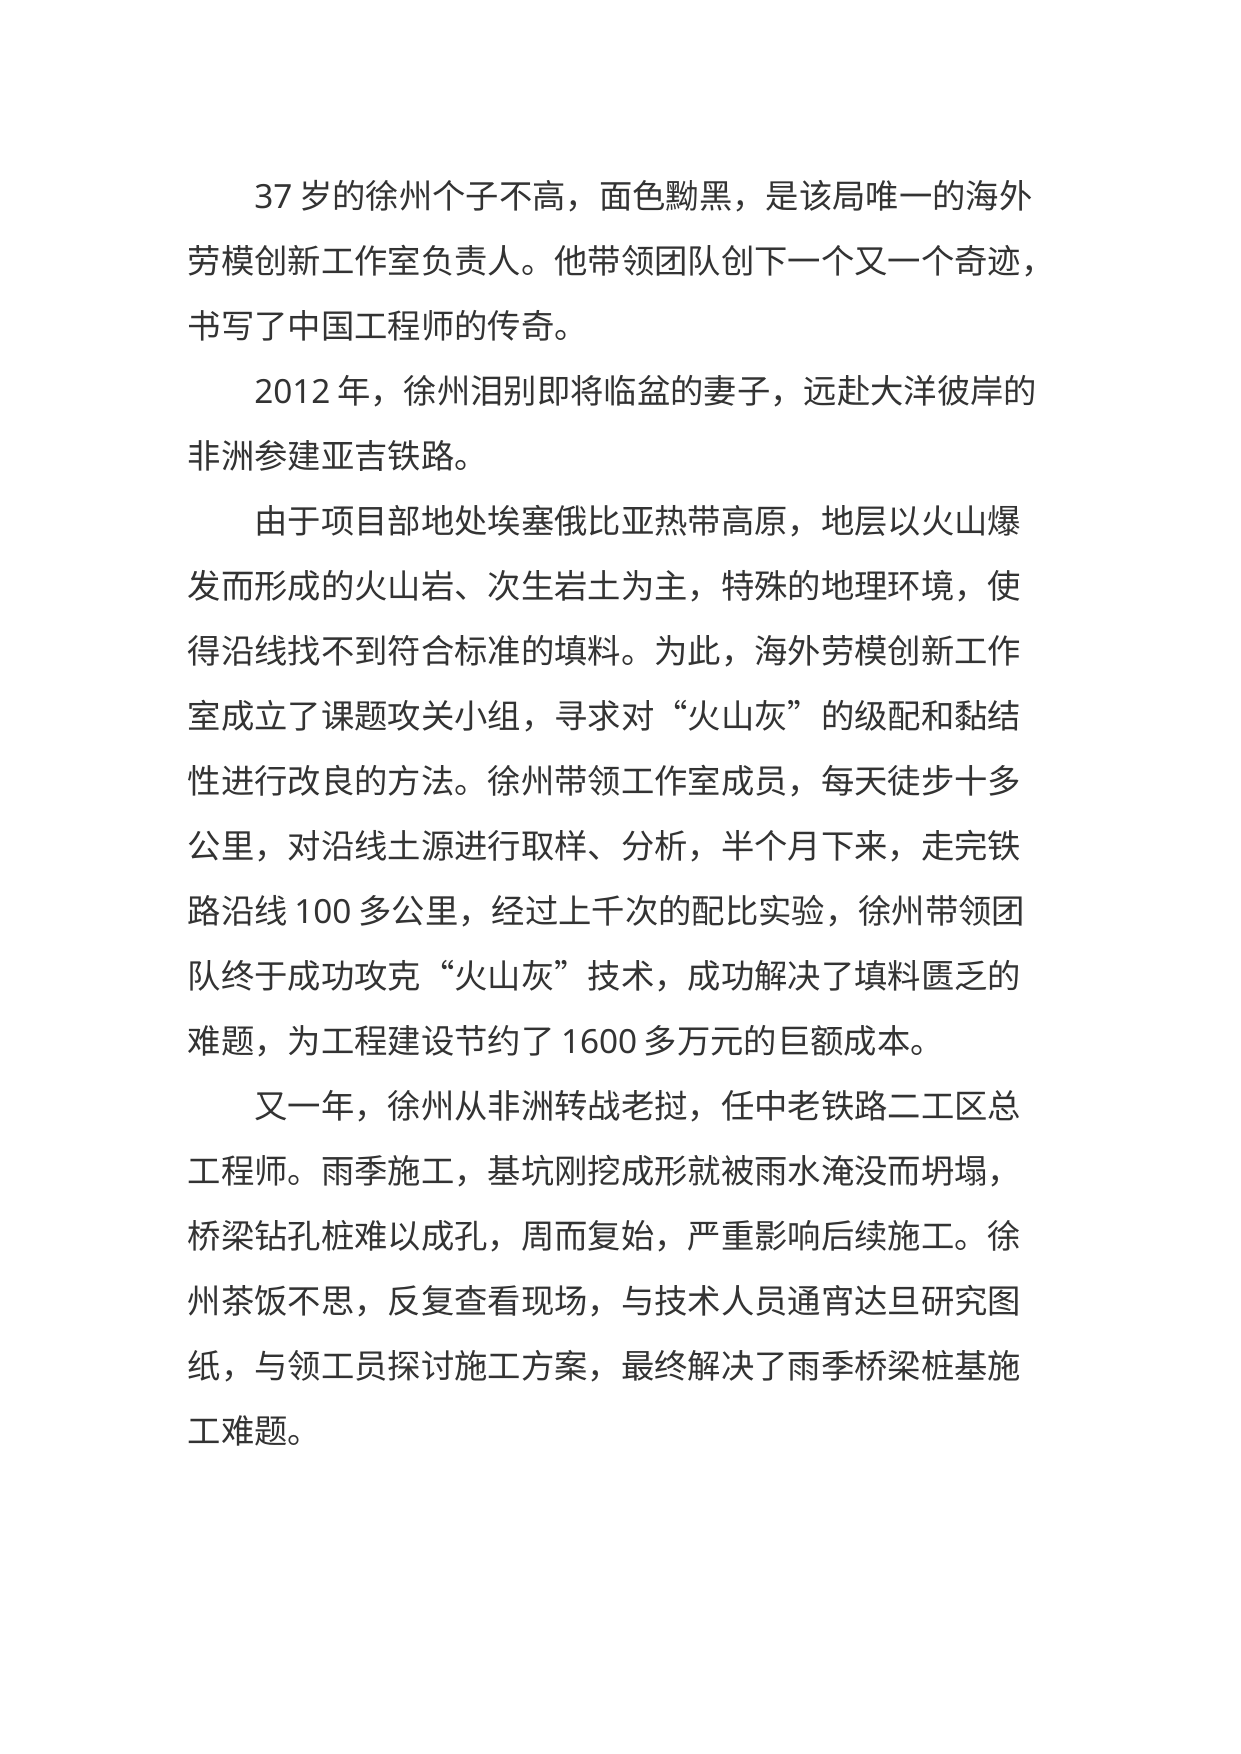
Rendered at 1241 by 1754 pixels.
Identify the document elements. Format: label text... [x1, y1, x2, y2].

text 2012年，徐州泪别即将临盆的妻子，远赴大洋彼岸的非洲参建亚吉铁路。 [187, 357, 1053, 487]
text 由于项目部地处埃塞俄比亚热带高原，地层以火山爆发而形成的火山岩、次生岩土为主，特殊的地理环境，使得沿线找不到符合标准的填料。为此，海外劳模创新工作室成立了课题攻关小组，寻求对“火山灰”的级配和黏结性进行改良的方法。徐州带领工作室成员，每天徒步十多公里，对沿线土源进行取样、分析，半个月下来，走完铁路沿线100多公里，经过上千次的配比实验，徐州带领团队终于成功攻克“火山灰”技术，成功解决了填料匮乏的难题，为工程建设节约了1600多万元的巨额成本。 [187, 487, 1053, 1072]
text 又一年，徐州从非洲转战老挝，任中老铁路二工区总工程师。雨季施工，基坑刚挖成形就被雨水淹没而坍塌，桥梁钻孔桩难以成孔，周而复始，严重影响后续施工。徐州茶饭不思，反复查看现场，与技术人员通宵达旦研究图纸，与领工员探讨施工方案，最终解决了雨季桥梁桩基施工难题。 [187, 1072, 1053, 1462]
text 37岁的徐州个子不高，面色黝黑，是该局唯一的海外劳模创新工作室负责人。他带领团队创下一个又一个奇迹，书写了中国工程师的传奇。 [187, 162, 1053, 357]
